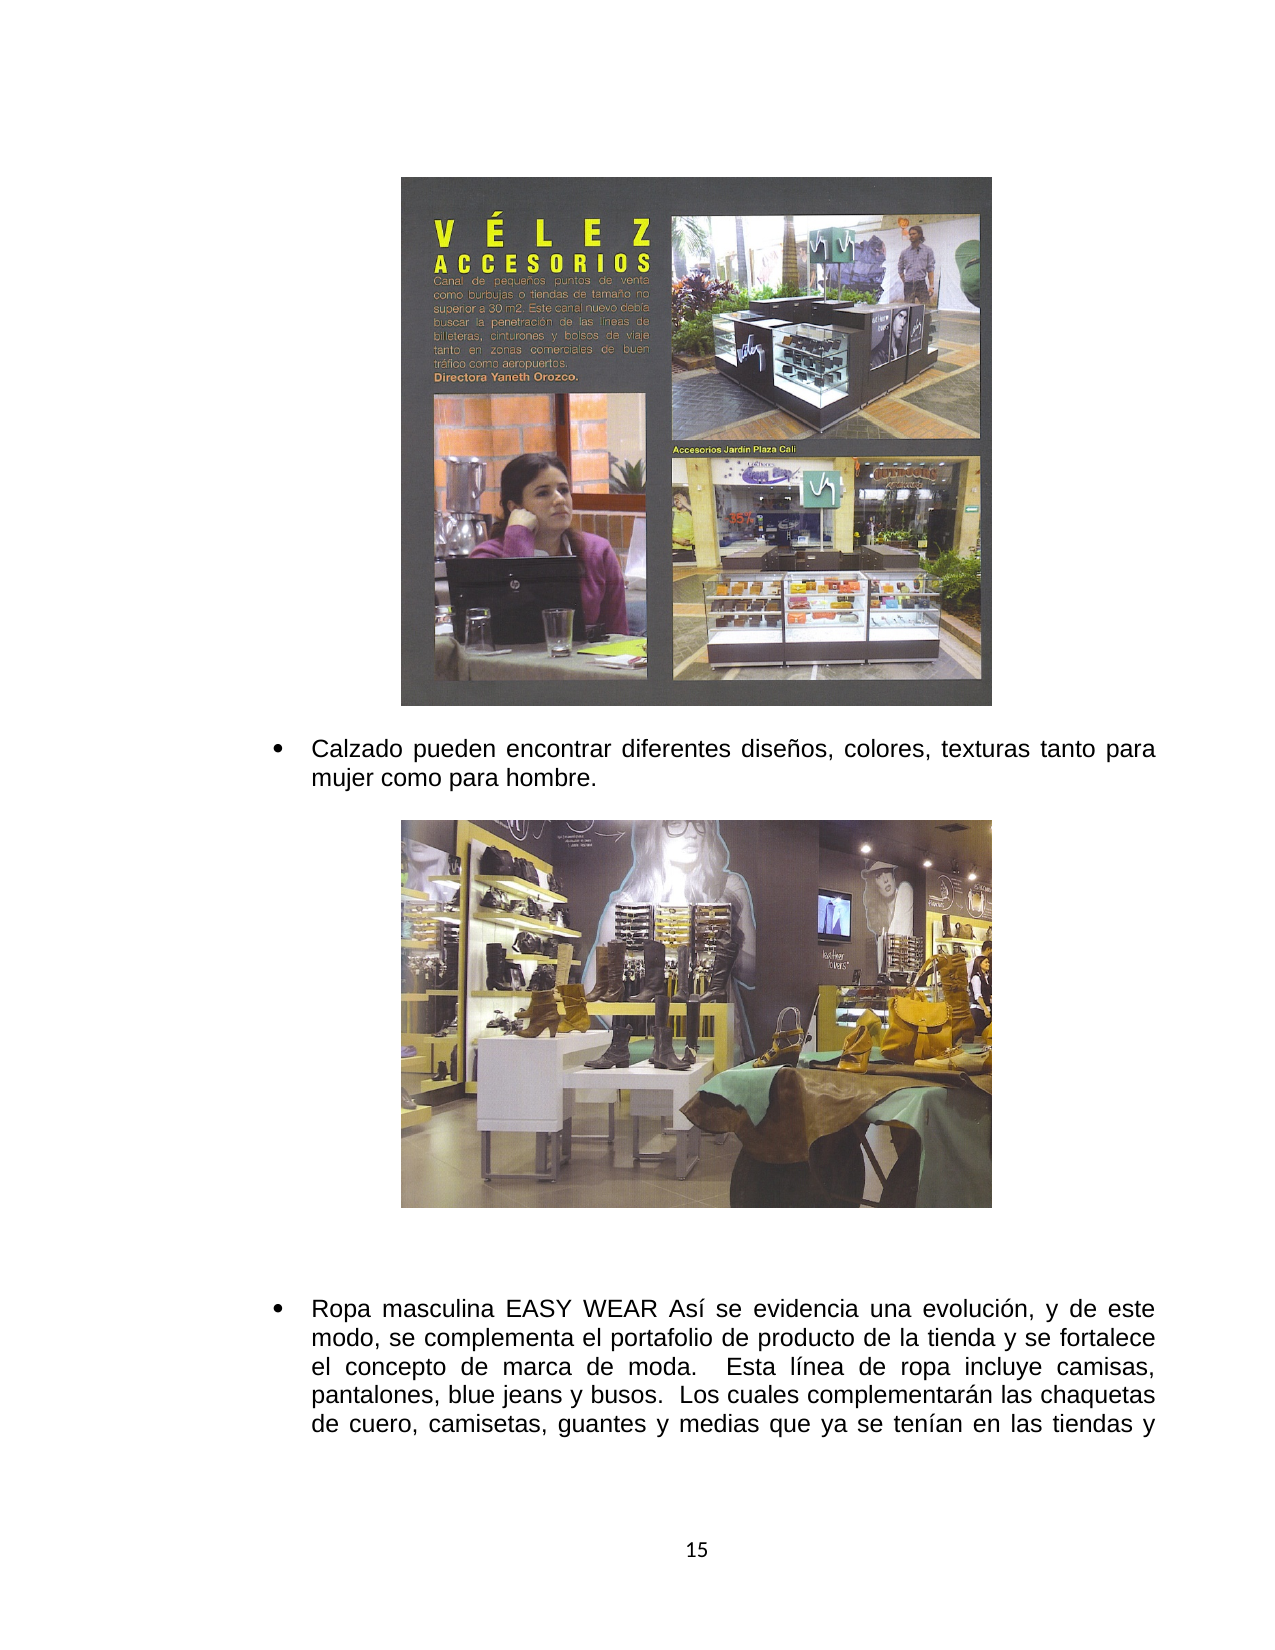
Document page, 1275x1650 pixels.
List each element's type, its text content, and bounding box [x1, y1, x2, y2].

list Calzado pueden encontrar diferentes diseños, colores, texturas tanto para mujer como para hombre. [274, 734, 1157, 792]
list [274, 1294, 1157, 1438]
picture [401, 177, 992, 706]
picture [401, 820, 992, 1208]
